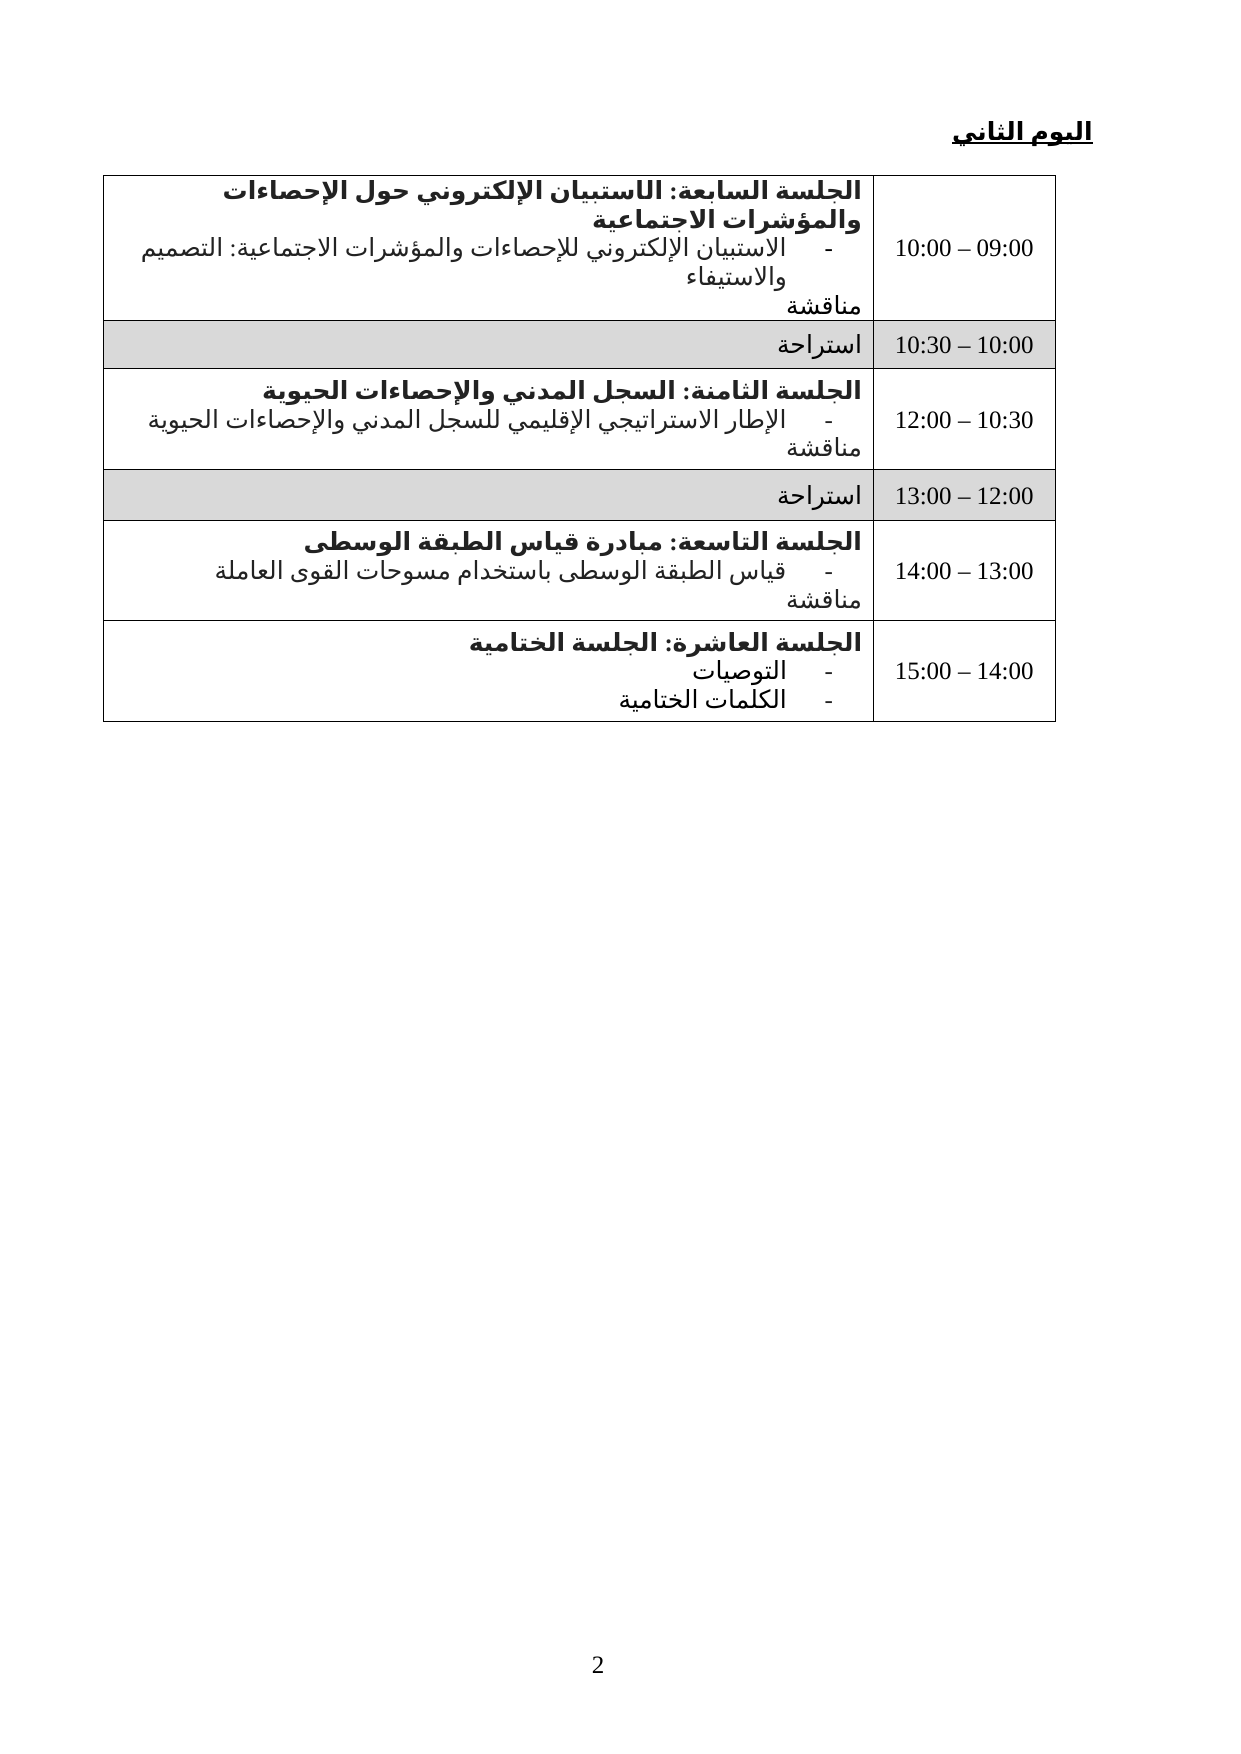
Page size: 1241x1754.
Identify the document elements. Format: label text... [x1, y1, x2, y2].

table_cell 14:00 – 15:00 [874, 621, 1055, 721]
table_cell 12:00 – 13:00 [874, 470, 1055, 520]
table_cell 13:00 – 14:00 [874, 521, 1055, 620]
table_cell الجلسة التاسعة: مبادرة قياس الطبقة الوسطى قياس الطبقة الوسطى باستخدام مسوحات القوى العاملة مناقشة [104, 521, 873, 620]
table_cell 10:00 – 10:30 [874, 321, 1055, 368]
text اليوم الثاني [103, 117, 1092, 146]
table_cell استراحة [104, 470, 873, 520]
table_cell الجلسة العاشرة: الجلسة الختامية التوصيات الكلمات الختامية [104, 621, 873, 721]
table_header 09:00 – 10:00 [874, 176, 1055, 320]
table_header الجلسة السابعة: الاستبيان الإلكتروني حول الإحصاءات والمؤشرات الاجتماعية الاستبيان الإلكتروني للإحصاءات والمؤشرات الاجتماعية: التصميم والاستيفاء مناقشة [104, 176, 873, 320]
table_cell الجلسة الثامنة: السجل المدني والإحصاءات الحيوية الإطار الاستراتيجي الإقليمي للسجل المدني والإحصاءات الحيوية مناقشة [104, 369, 873, 469]
table_cell استراحة [104, 321, 873, 368]
table_cell 10:30 – 12:00 [874, 369, 1055, 469]
